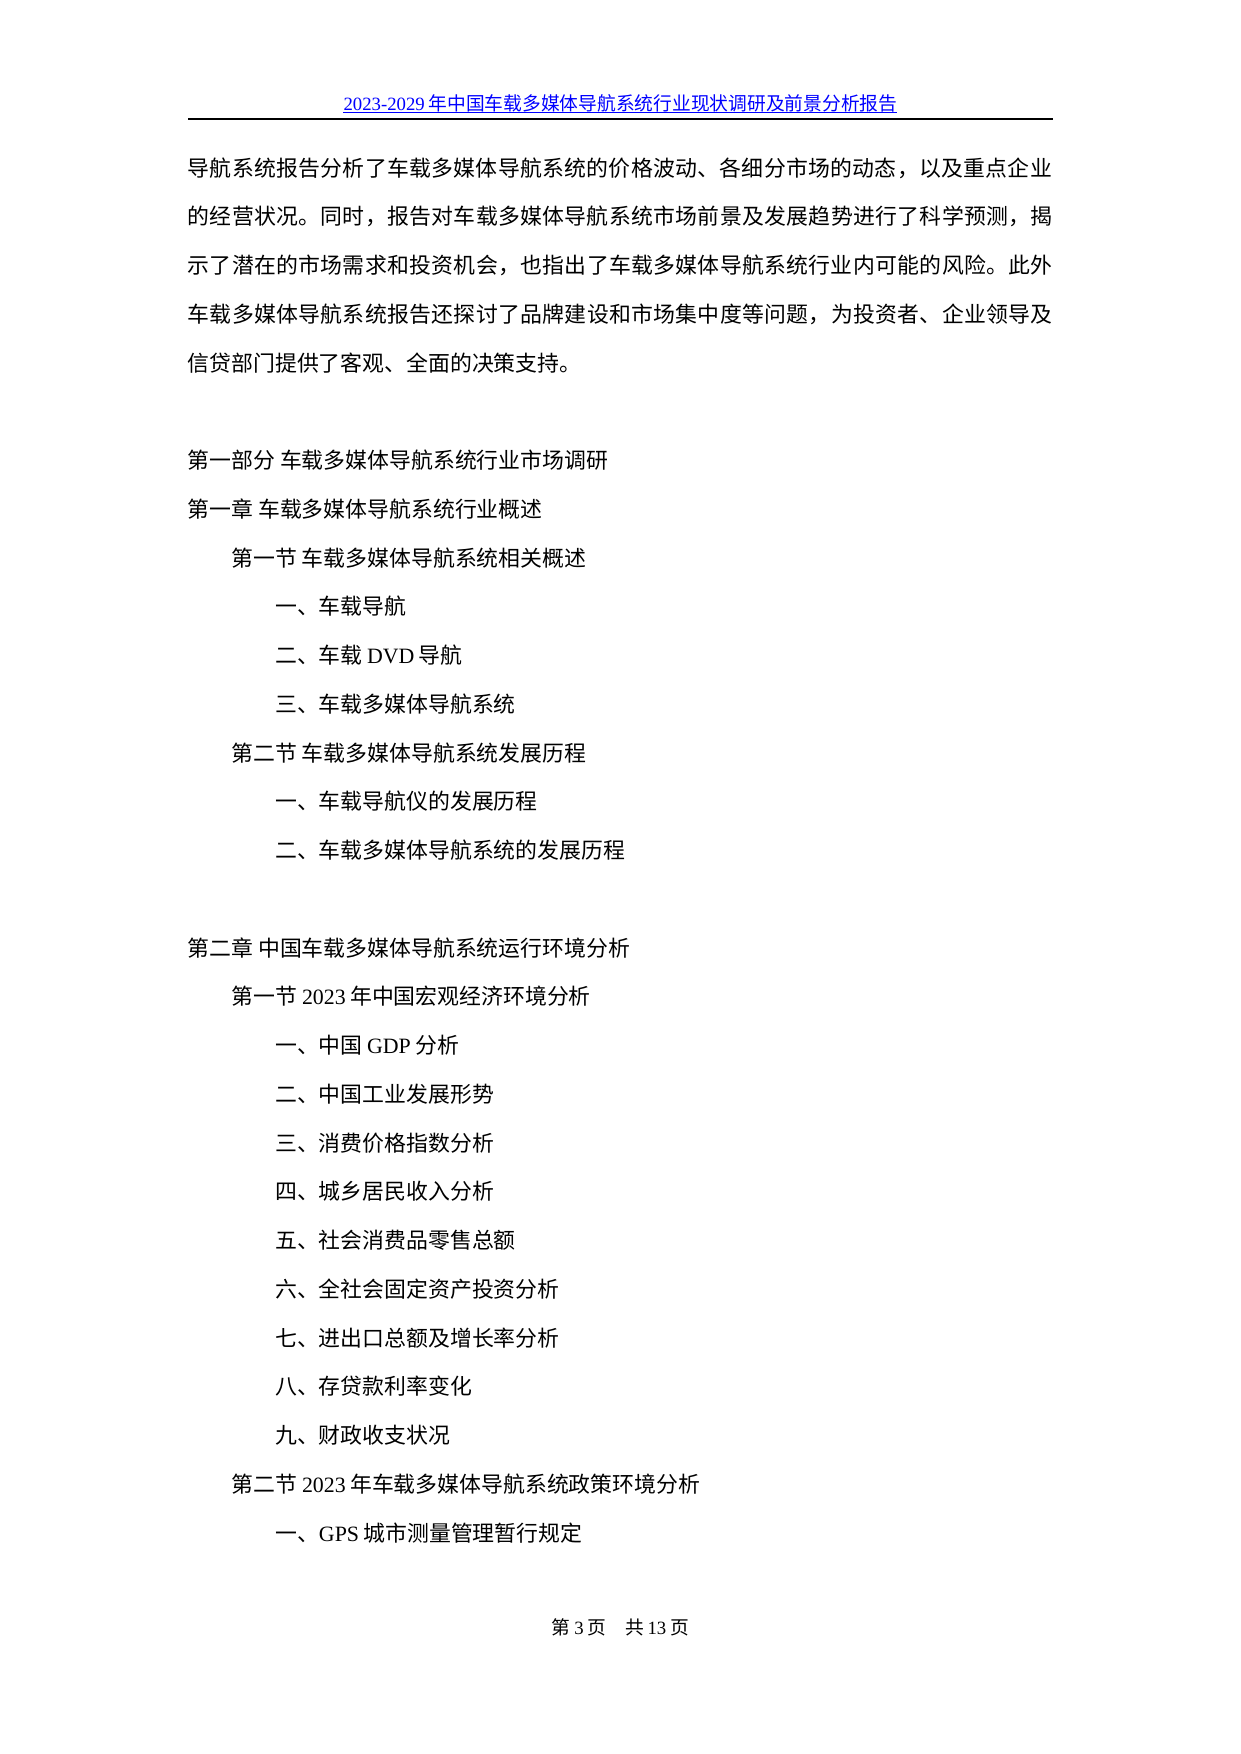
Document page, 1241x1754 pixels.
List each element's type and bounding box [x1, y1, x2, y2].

text [187, 150, 1053, 1548]
